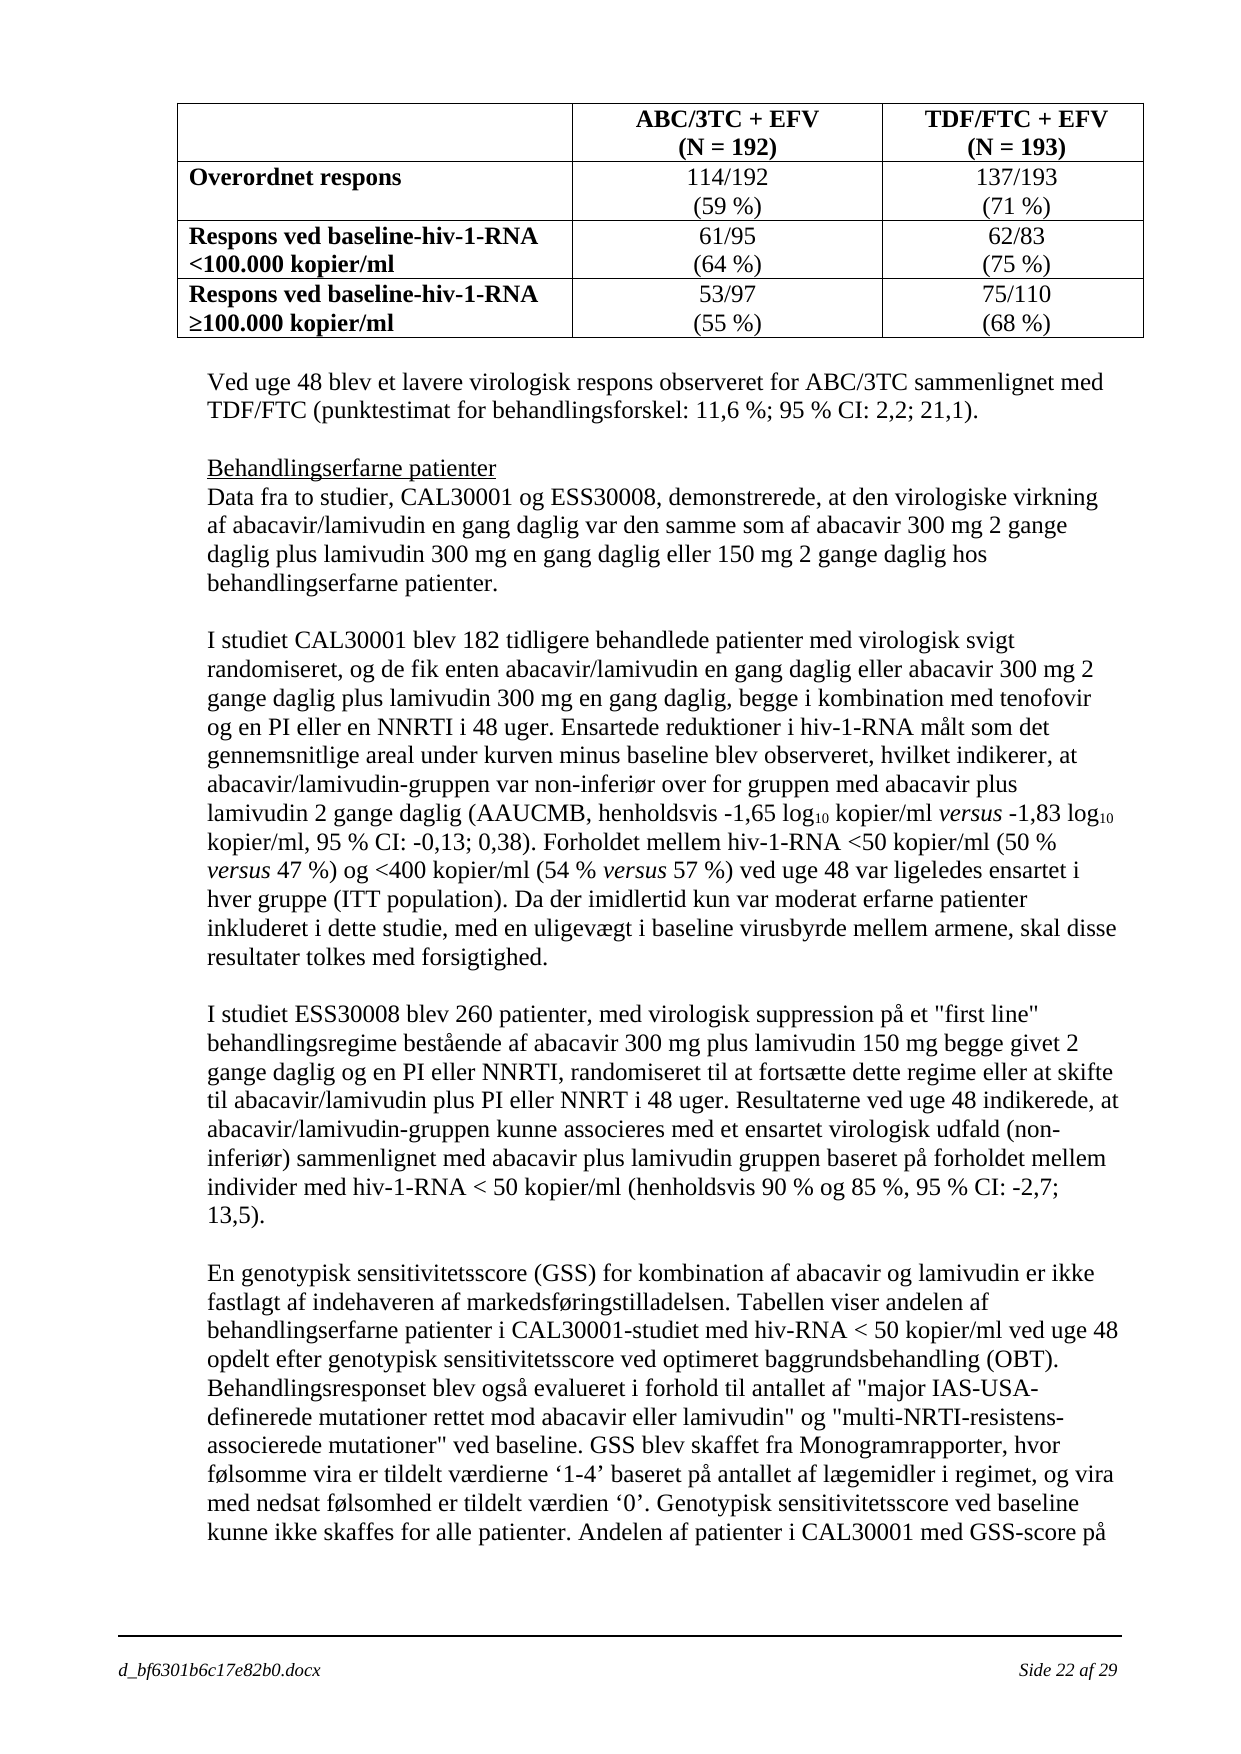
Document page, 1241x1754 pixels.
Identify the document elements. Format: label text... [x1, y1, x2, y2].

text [207, 1258, 1122, 1545]
table_cell 53/97 (55 %) [573, 279, 882, 337]
table_cell 61/95 (64 %) [573, 221, 882, 278]
table_cell Respons ved baseline-hiv-1-RNA <100.000 kopier/ml [178, 221, 572, 278]
table_cell 75/110 (68 %) [883, 279, 1143, 337]
text I studiet CAL30001 blev 182 tidligere behandlede patienter med virologisk svigt randomiseret, og de fik enten abacavir/lamivudin en gang daglig eller abacavir 300 mg 2 gange daglig plus lamivudin 300 mg en gang daglig, begge i kombination med tenofovir og en PI eller en NNRTI i 48 uger. Ensartede reduktioner i hiv-1-RNA målt som det gennemsnitlige areal under kurven minus baseline blev observeret, hvilket indikerer, at abacavir/lamivudin-gruppen var non-inferiør over for gruppen med abacavir plus lamivudin 2 gange daglig (AAUCMB, henholdsvis -1,65 log10 kopier/ml versus -1,83 log10 kopier/ml, 95 % CI: -0,13; 0,38). Forholdet mellem hiv-1-RNA <50 kopier/ml (50 % versus 47 %) og <400 kopier/ml (54 % versus 57 %) ved uge 48 var ligeledes ensartet i hver gruppe (ITT population). Da der imidlertid kun var moderat erfarne patienter inkluderet i dette studie, med en uligevægt i baseline virusbyrde mellem armene, skal disse resultater tolkes med forsigtighed. [207, 625, 1122, 970]
table_header ABC/3TC + EFV (N = 192) [573, 104, 882, 161]
table_cell 114/192 (59 %) [573, 162, 882, 220]
table_cell Overordnet respons [178, 162, 572, 220]
text Data fra to studier, CAL30001 og ESS30008, demonstrerede, at den virologiske virkning af abacavir/lamivudin en gang daglig var den samme som af abacavir 300 mg 2 gange daglig plus lamivudin 300 mg en gang daglig eller 150 mg 2 gange daglig hos behandlingserfarne patienter. [207, 482, 1122, 597]
text Ved uge 48 blev et lavere virologisk respons observeret for ABC/3TC sammenlignet med TDF/FTC (punktestimat for behandlingsforskel: 11,6 %; 95 % CI: 2,2; 21,1). [207, 367, 1122, 424]
table_header [178, 104, 572, 161]
text Behandlingserfarne patienter [207, 453, 1122, 482]
table_cell Respons ved baseline-hiv-1-RNA ≥100.000 kopier/ml [178, 279, 572, 337]
table_header TDF/FTC + EFV (N = 193) [883, 104, 1143, 161]
table_cell 62/83 (75 %) [883, 221, 1143, 278]
table_cell 137/193 (71 %) [883, 162, 1143, 220]
text I studiet ESS30008 blev 260 patienter, med virologisk suppression på et "first line" behandlingsregime bestående af abacavir 300 mg plus lamivudin 150 mg begge givet 2 gange daglig og en PI eller NNRTI, randomiseret til at fortsætte dette regime eller at skifte til abacavir/lamivudin plus PI eller NNRT i 48 uger. Resultaterne ved uge 48 indikerede, at abacavir/lamivudin-gruppen kunne associeres med et ensartet virologisk udfald (non-inferiør) sammenlignet med abacavir plus lamivudin gruppen baseret på forholdet mellem individer med hiv-1-RNA < 50 kopier/ml (henholdsvis 90 % og 85 %, 95 % CI: -2,7; 13,5). [207, 999, 1122, 1229]
